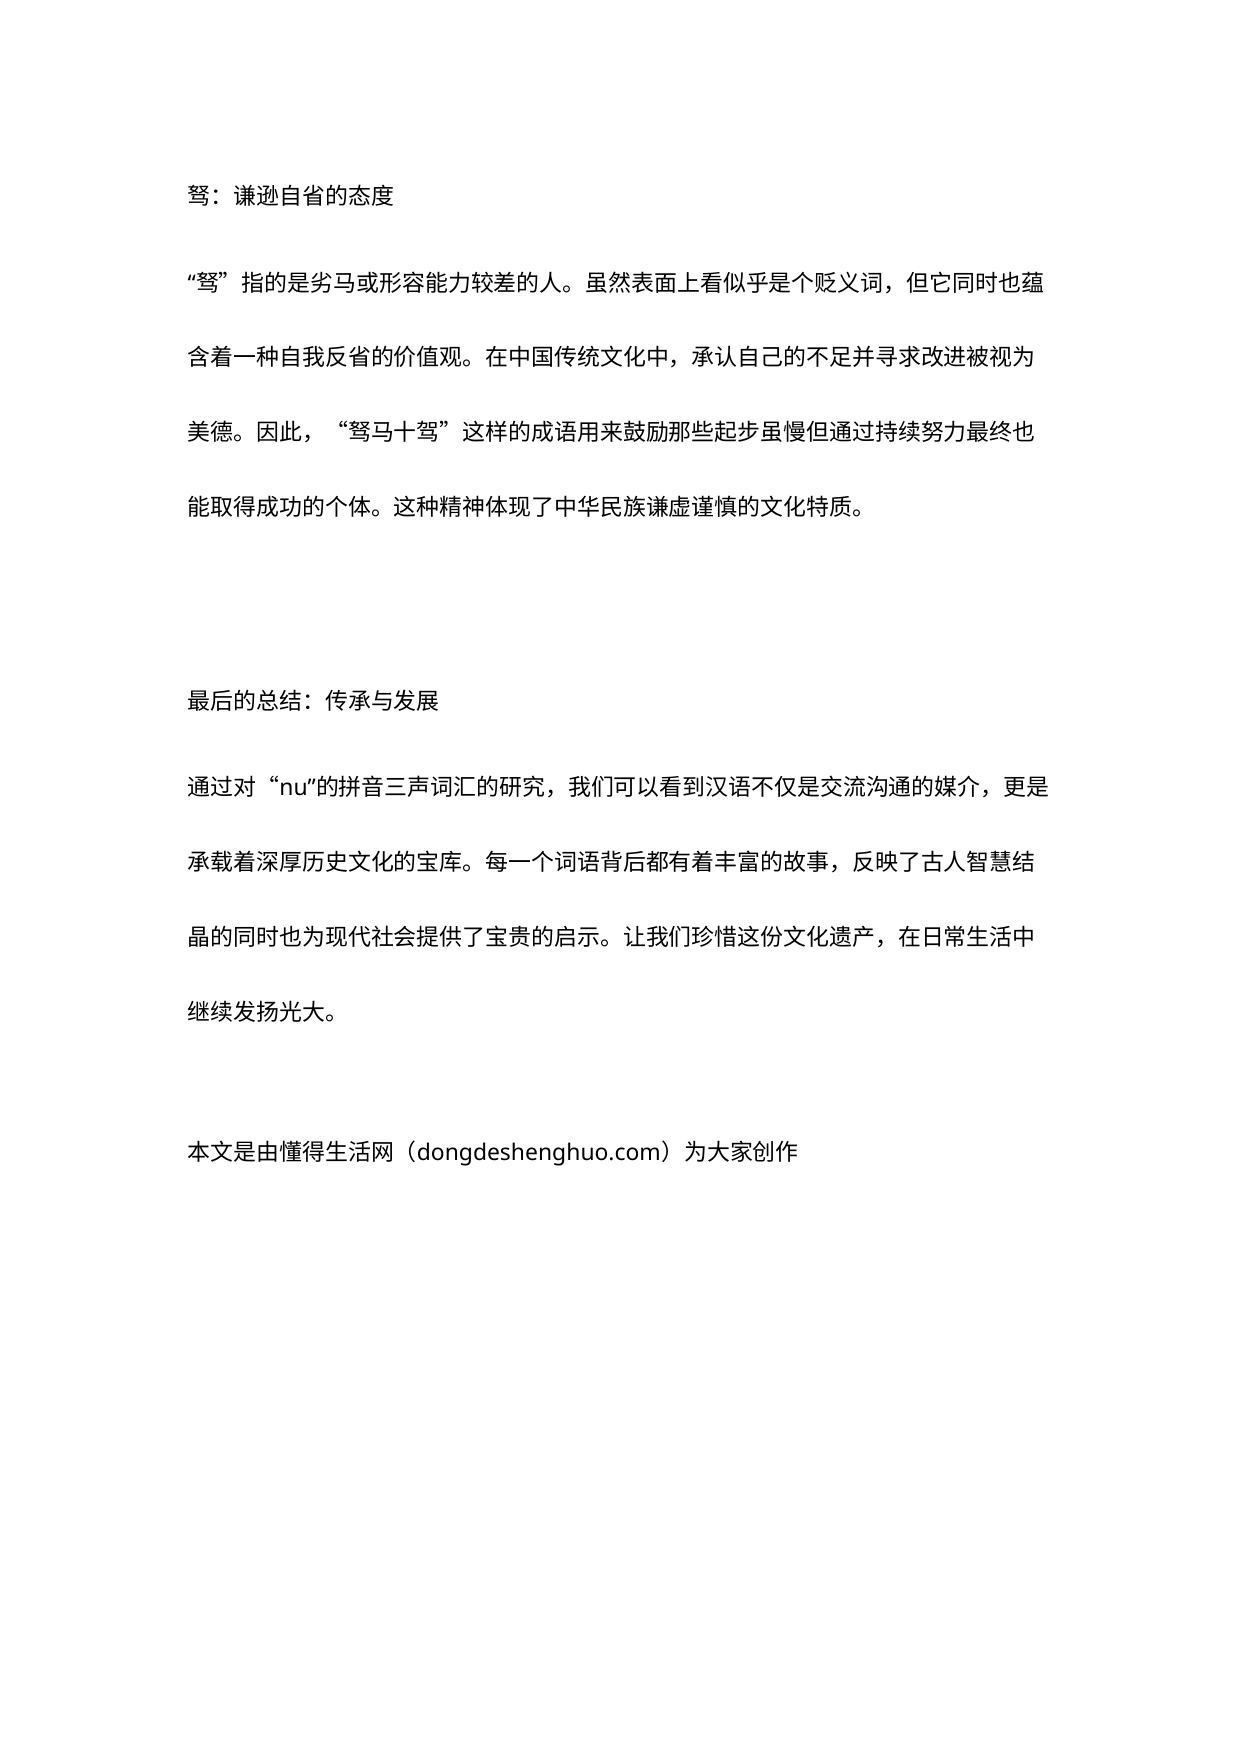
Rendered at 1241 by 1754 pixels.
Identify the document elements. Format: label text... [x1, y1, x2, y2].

text 本文是由懂得生活网（dongdeshenghuo.com）为大家创作 [187, 1118, 1053, 1183]
text 驽：谦逊自省的态度 [187, 162, 1053, 227]
text 最后的总结：传承与发展 [187, 667, 1053, 732]
text “驽”指的是劣马或形容能力较差的人。虽然表面上看似乎是个贬义词，但它同时也蕴含着一种自我反省的价值观。在中国传统文化中，承认自己的不足并寻求改进被视为美德。因此，“驽马十驾”这样的成语用来鼓励那些起步虽慢但通过持续努力最终也能取得成功的个体。这种精神体现了中华民族谦虚谨慎的文化特质。 [187, 248, 1053, 538]
text 通过对“nu”的拼音三声词汇的研究，我们可以看到汉语不仅是交流沟通的媒介，更是承载着深厚历史文化的宝库。每一个词语背后都有着丰富的故事，反映了古人智慧结晶的同时也为现代社会提供了宝贵的启示。让我们珍惜这份文化遗产，在日常生活中继续发扬光大。 [187, 753, 1053, 1042]
